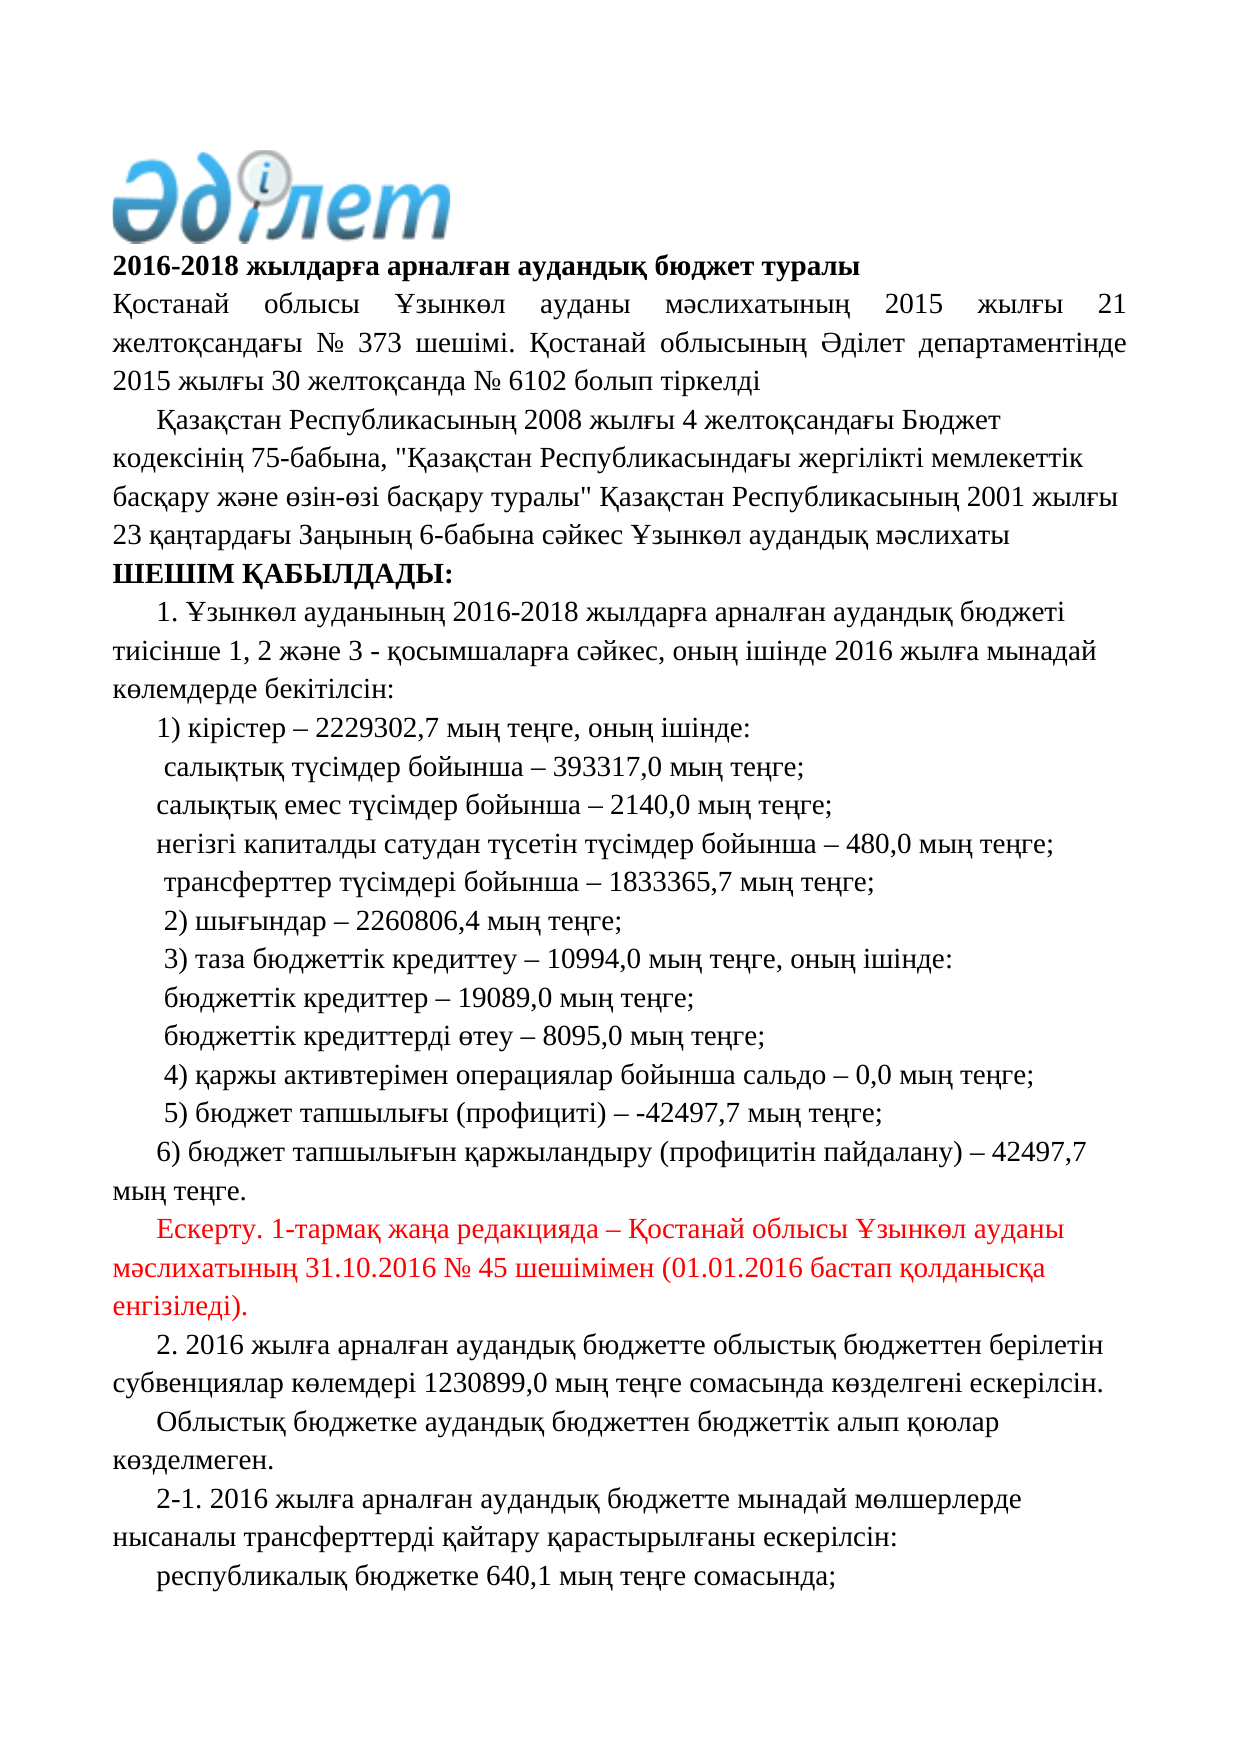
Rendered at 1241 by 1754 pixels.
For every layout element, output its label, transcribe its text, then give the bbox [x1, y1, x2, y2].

text 2016-2018 жылдарға арналған аудандық бюджет туралы [112, 248, 1128, 281]
text Қостанай облысы Ұзынкөл ауданы мәслихатының 2015 жылғы 21 желтоқсандағы № 373 шешімі. Қостанай облысының Әділет департаментінде 2015 жылғы 30 желтоқсанда № 6102 болып тіркелді [112, 286, 1128, 397]
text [112, 402, 1128, 1592]
picture [112, 150, 451, 244]
